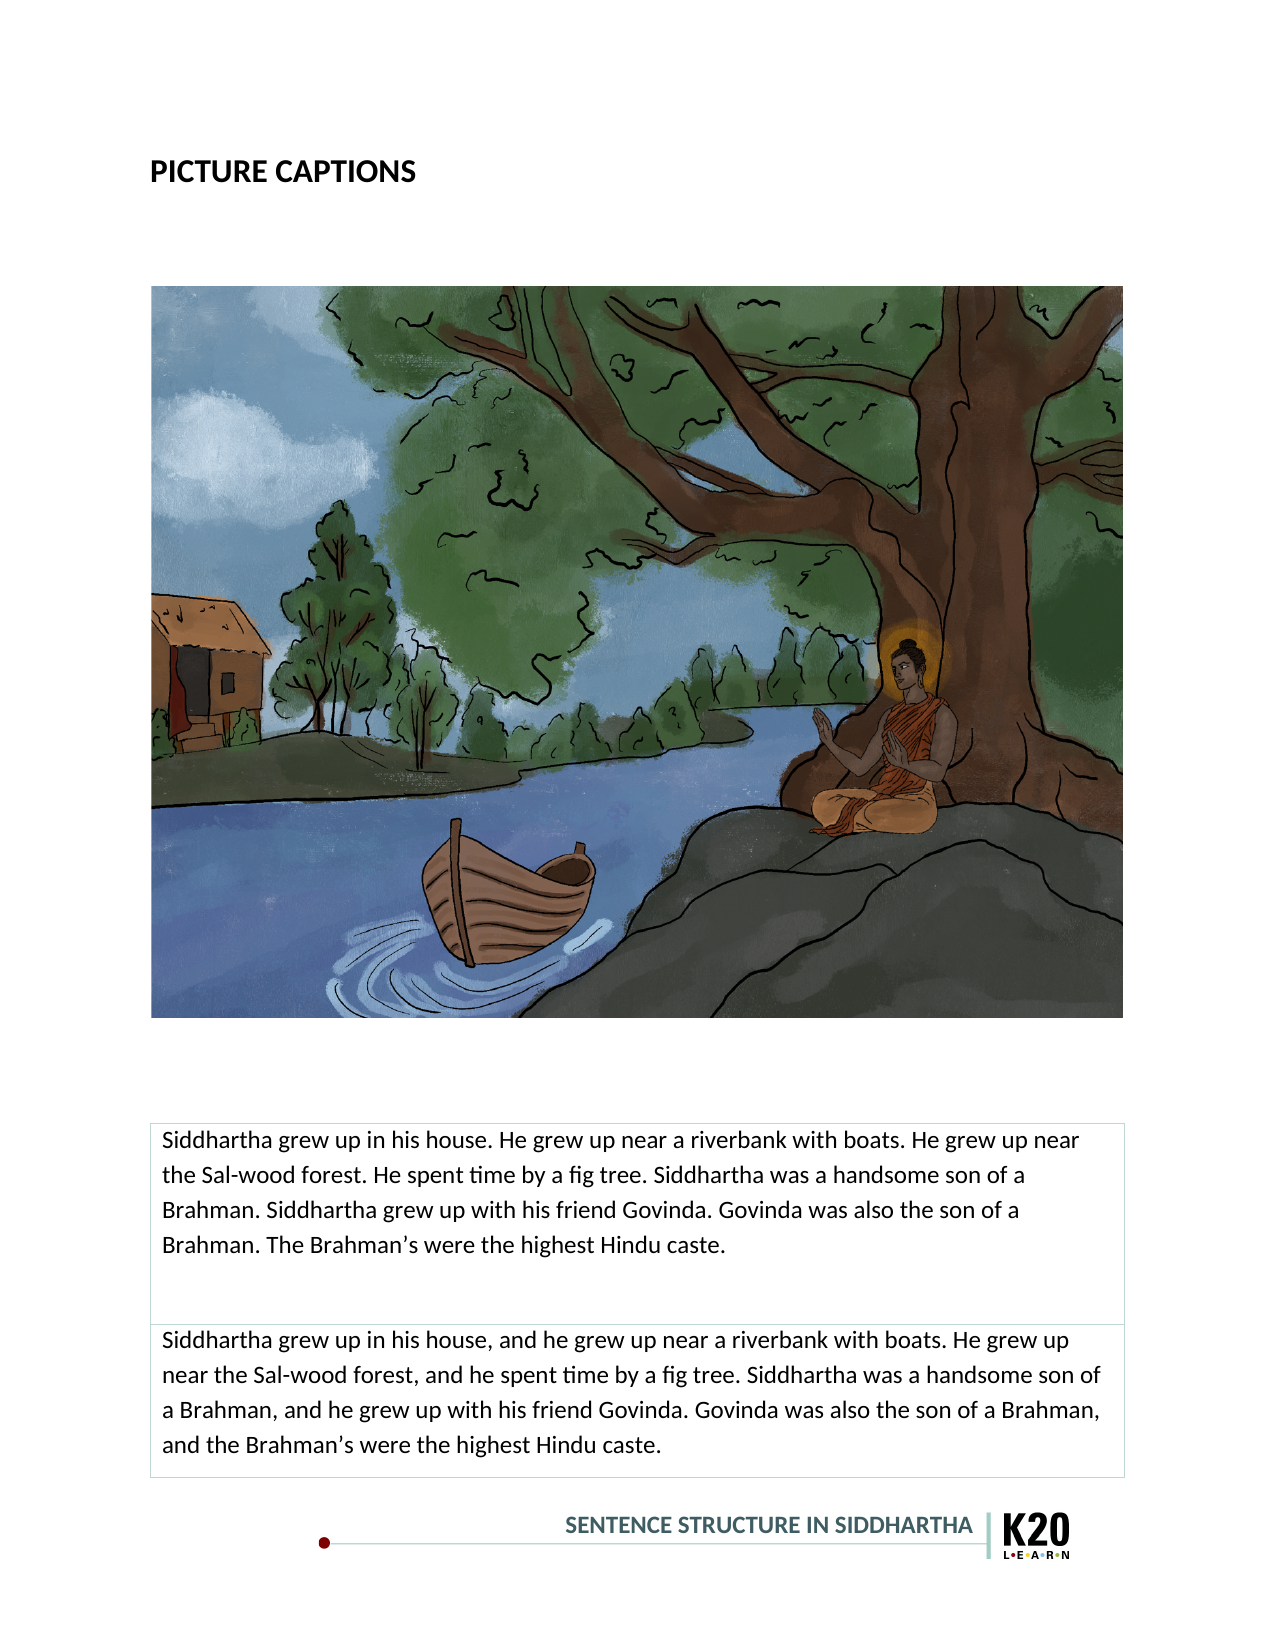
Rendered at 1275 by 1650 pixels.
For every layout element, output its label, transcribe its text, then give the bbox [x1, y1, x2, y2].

picture [318, 1509, 1069, 1562]
picture [150, 286, 1122, 1016]
table_header Siddhartha grew up in his house. He grew up near a riverbank with boats. He grew up near the Sal-wood forest. He spent time by a fig tree. Siddhartha was a handsome son of a Brahman. Siddhartha grew up with his friend Govinda. Govinda was also the son of a Brahman. The Brahman’s were the highest Hindu caste. [151, 1124, 1124, 1323]
title Picture Captions [150, 150, 1125, 191]
